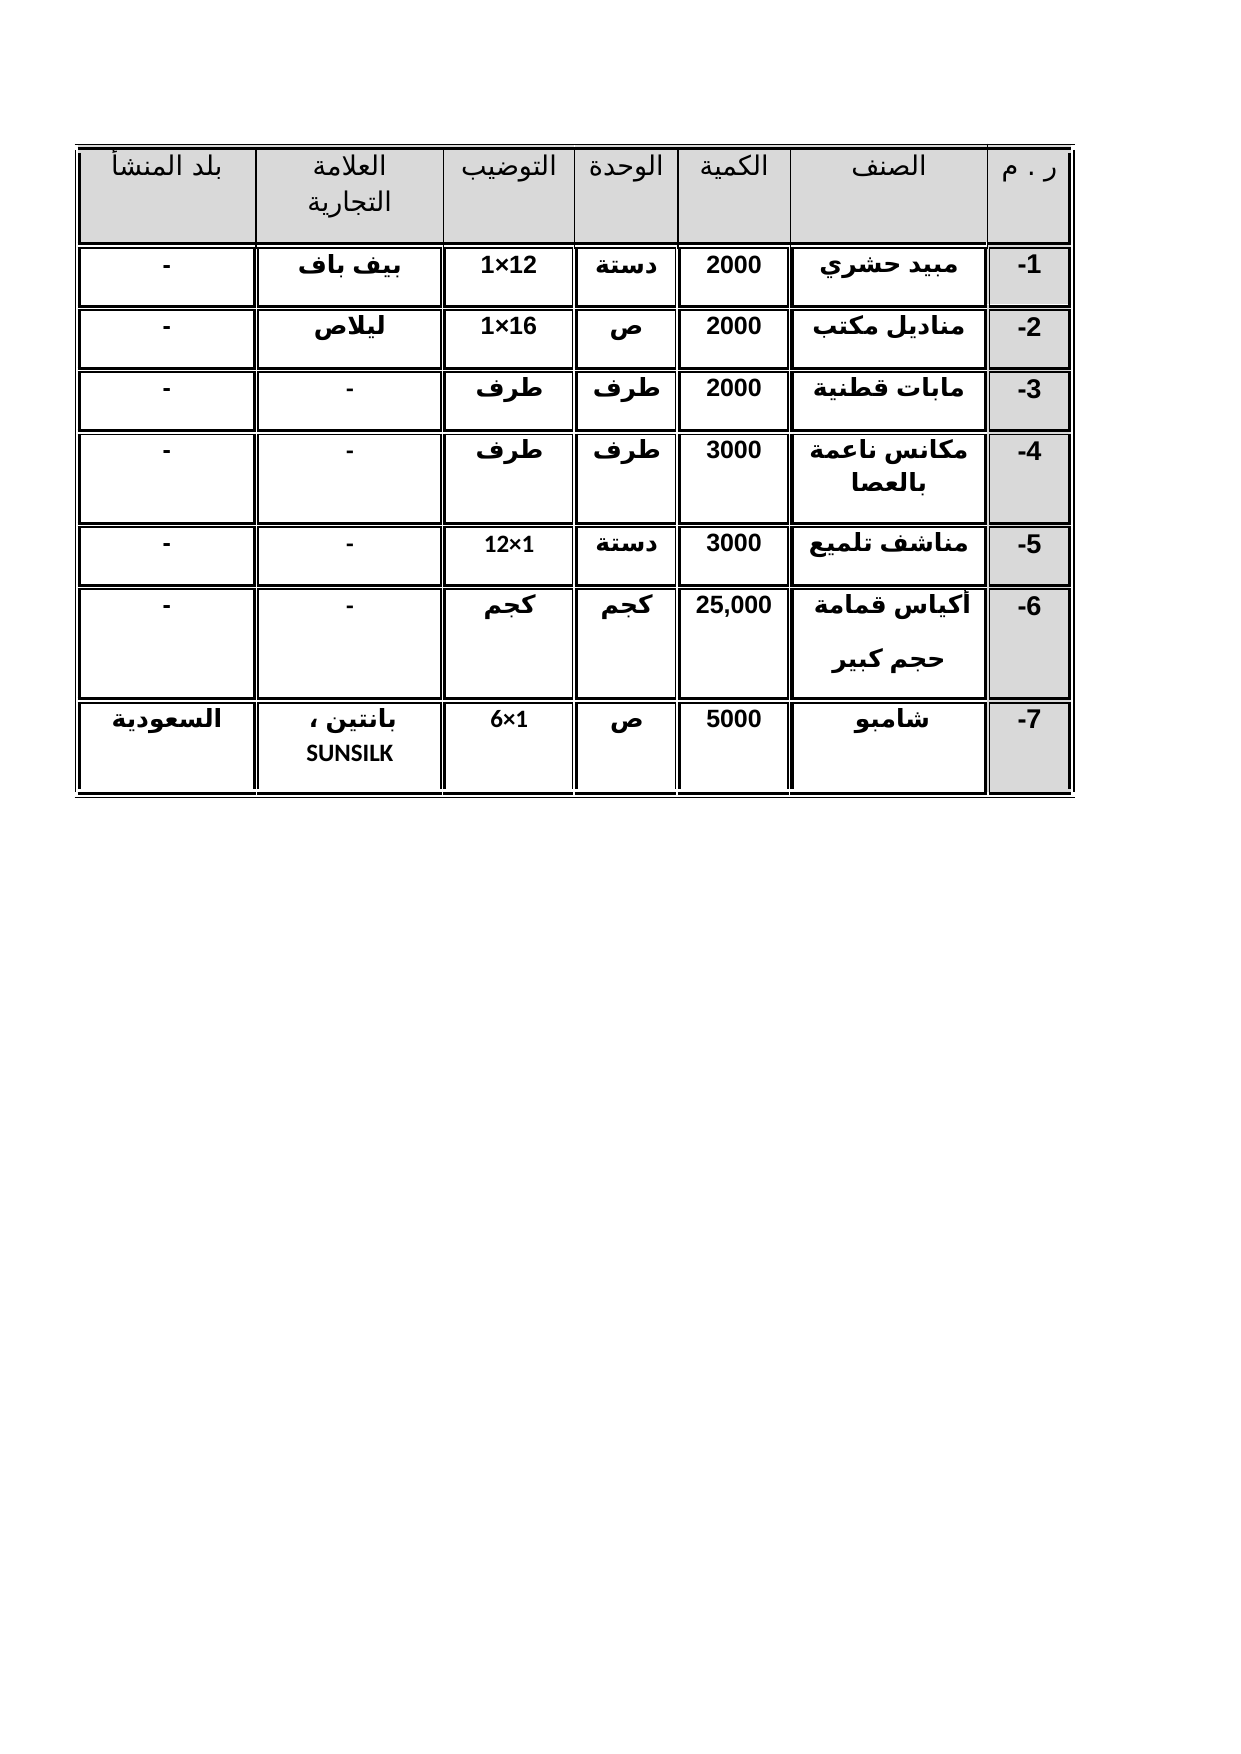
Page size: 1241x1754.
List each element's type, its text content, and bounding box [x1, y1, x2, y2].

table_cell أكياس قمامة حجم كبير [794, 590, 984, 697]
table_cell 7- [990, 704, 1071, 792]
table_cell مكانس ناعمة بالعصا [794, 435, 984, 522]
table_cell مناديل مكتب [794, 311, 984, 367]
table_cell 3- [990, 373, 1068, 429]
table_cell 6×1 [443, 697, 574, 792]
table_cell 12×1 [446, 249, 572, 304]
table_cell 3000 [681, 435, 787, 522]
table_cell بيف باف [259, 249, 440, 304]
table_cell السعودية [78, 704, 256, 792]
table_header الكمية [679, 150, 790, 242]
table_header ر . م [988, 150, 1071, 242]
table_cell دستة [578, 249, 675, 304]
table_cell ، بانتين SUNSILK [256, 697, 443, 792]
table_cell طرف [446, 435, 572, 522]
table_cell 5- [990, 528, 1068, 584]
table_cell طرف [578, 373, 675, 429]
table_cell - [81, 373, 253, 429]
table_cell - [259, 435, 440, 522]
table_header الوحدة [575, 150, 677, 242]
table_cell طرف [578, 435, 675, 522]
table_cell 5000 [678, 697, 790, 792]
table_header بلد المنشأ [78, 150, 255, 242]
table_cell دستة [578, 528, 675, 584]
table_cell - [259, 373, 440, 429]
table_cell كجم [446, 590, 572, 697]
table_cell - [259, 528, 440, 584]
table_cell 3000 [681, 528, 787, 584]
table_cell 2000 [681, 249, 787, 304]
table_header الصنف [791, 150, 987, 242]
table_cell - [81, 311, 253, 367]
table_cell 6- [990, 590, 1068, 697]
table_cell 2000 [681, 311, 787, 367]
table_cell - [81, 435, 253, 522]
table_cell مناشف تلميع [794, 528, 984, 584]
table_cell - [81, 249, 253, 304]
table_cell 2- [990, 311, 1068, 367]
table_cell 12×1 [446, 528, 572, 584]
table_cell طرف [446, 373, 572, 429]
table_cell 25,000 [681, 590, 787, 697]
table_cell 1- [990, 249, 1068, 304]
table_cell ص [578, 311, 675, 367]
table_cell - [259, 590, 440, 697]
table_cell ص [575, 697, 678, 792]
table_cell - [81, 590, 253, 697]
table_header التوضيب [444, 150, 574, 242]
table_cell ليلاص [259, 311, 440, 367]
table_cell مبيد حشري [794, 249, 984, 304]
table_cell كجم [578, 590, 675, 697]
table_cell شامبو [790, 704, 984, 792]
table_cell - [81, 528, 253, 584]
table_cell 4- [990, 435, 1068, 522]
table_cell 2000 [681, 373, 787, 429]
table_cell مابات قطنية [794, 373, 984, 429]
table_header العلامة التجارية [257, 150, 443, 242]
table_cell 16×1 [446, 311, 572, 367]
